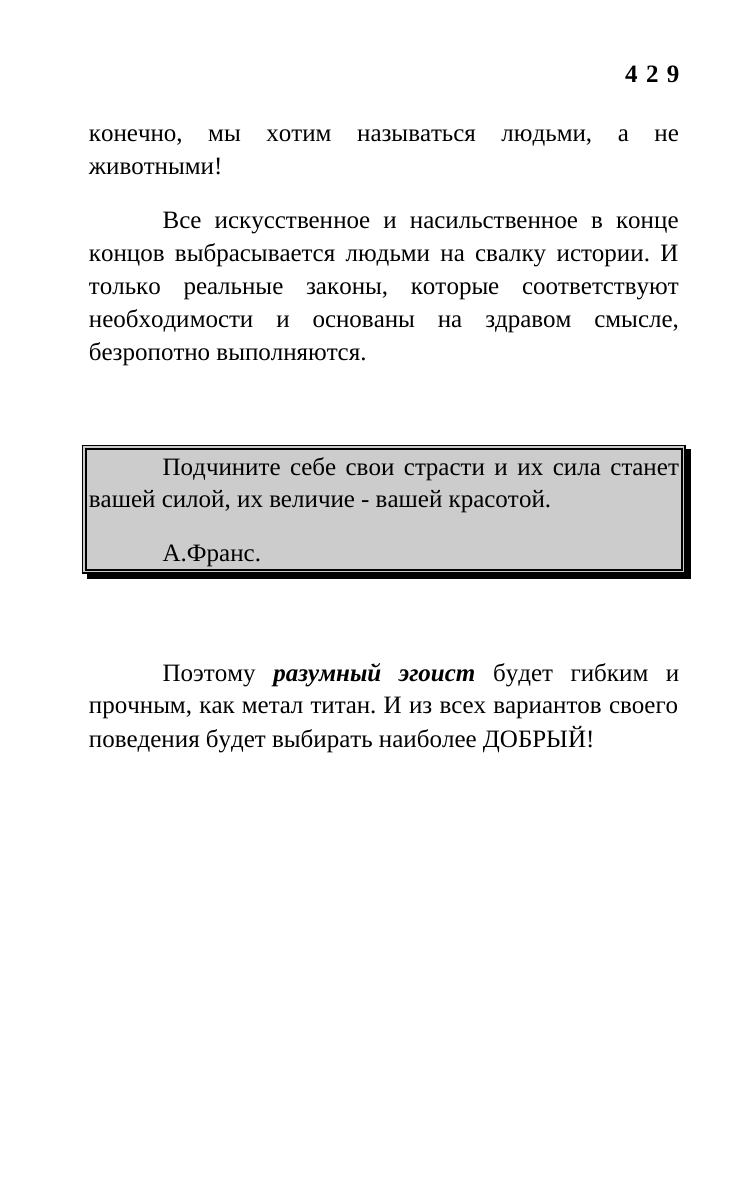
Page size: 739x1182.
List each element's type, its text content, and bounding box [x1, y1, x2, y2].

text Подчините себе свои страсти и их сила станет вашей силой, их величие - вашей красотой. [87, 450, 681, 513]
text Поэтому разумный эгоист будет гибким и прочным, как метал титан. И из всех вариантов своего поведения будет выбирать наиболее ДОБРЫЙ! [89, 658, 679, 752]
text Все искусственное и насильственное в конце концов выбрасывается людьми на свалку истории. И только реальные законы, которые соответствуют необходимости и основаны на здравом смысле, безропотно выполняются. [89, 205, 679, 366]
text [89, 118, 679, 180]
text А.Франс. [87, 532, 681, 569]
